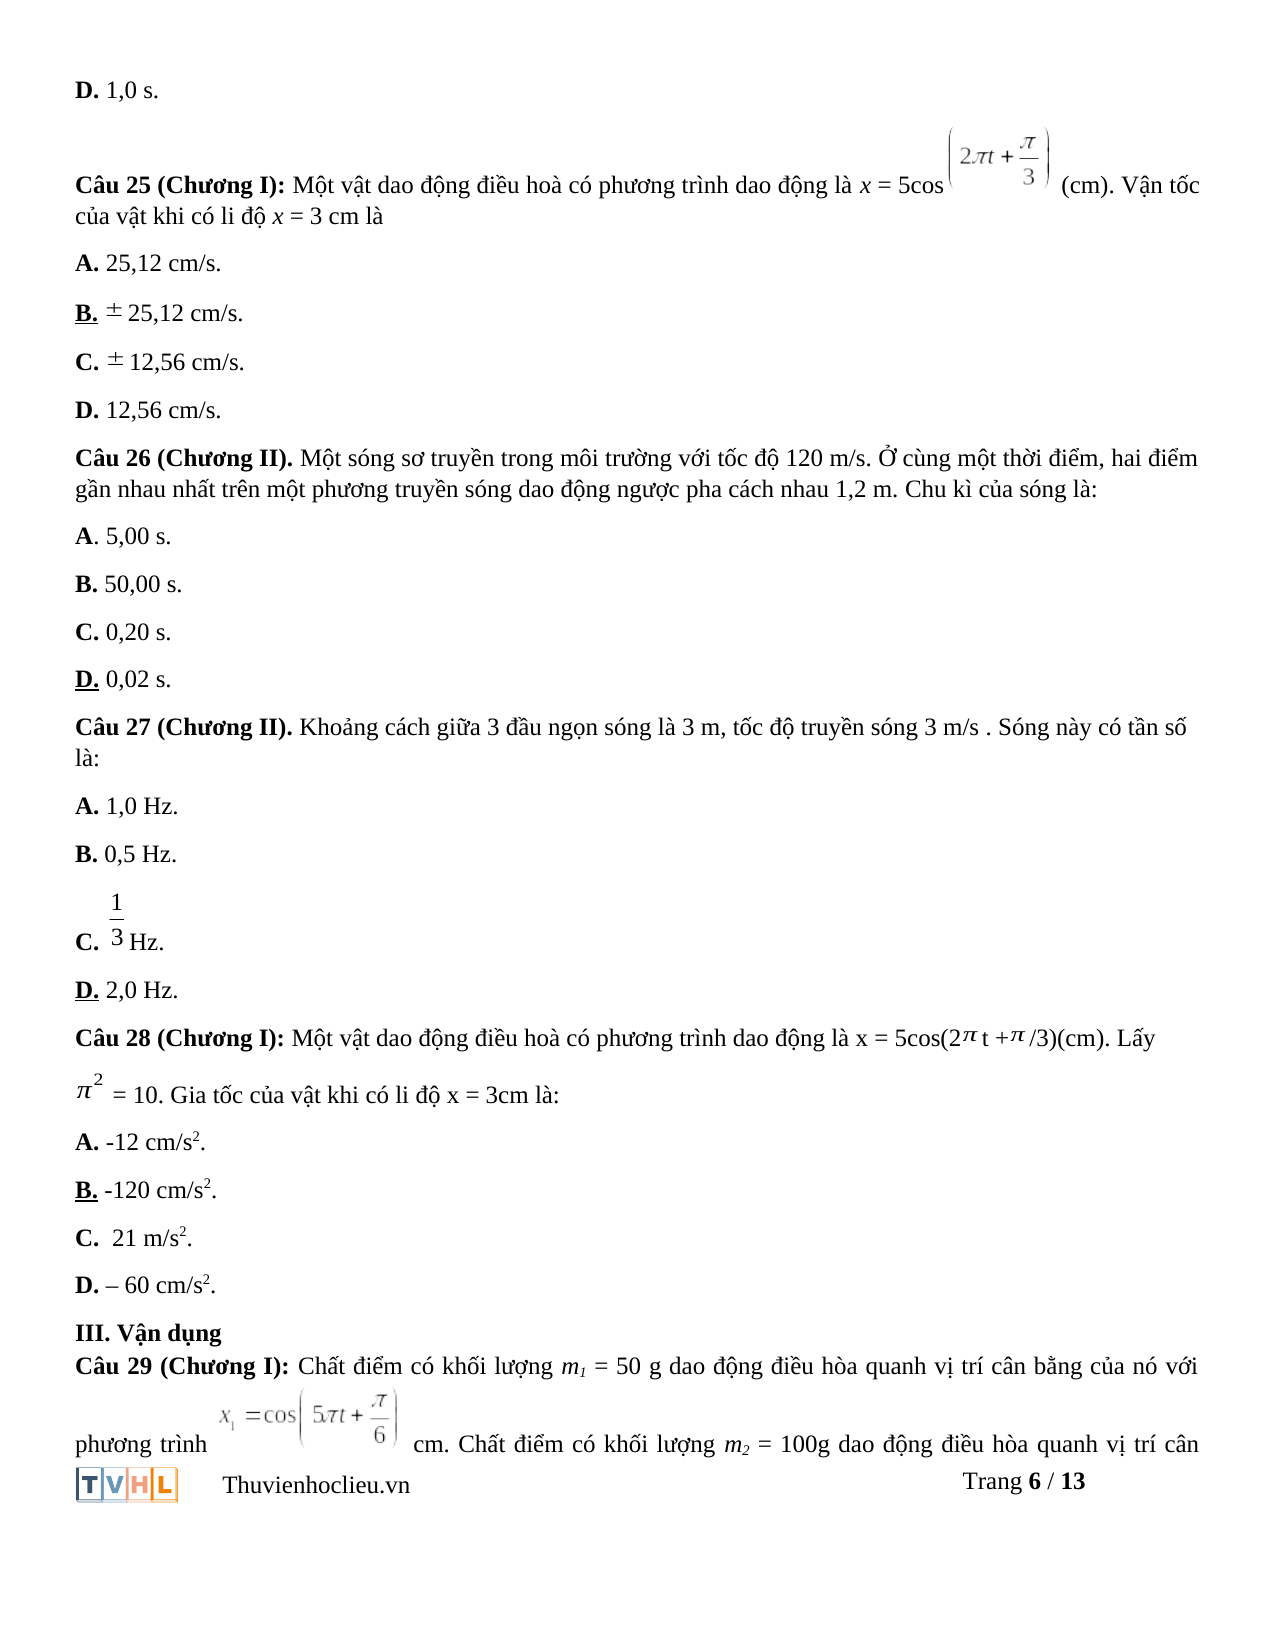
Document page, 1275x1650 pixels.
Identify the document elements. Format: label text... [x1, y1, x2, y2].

text A. -12 cm/s2. [75, 1127, 1200, 1156]
text = 10. Gia tốc của vật khi có li độ x = 3cm là: [75, 1070, 1200, 1108]
text III. Vận dụng [75, 1318, 1200, 1347]
text Câu 28 (Chương I): Một vật dao động điều hoà có phương trình dao động là x = 5cos(2t +/3)(cm). Lấy [75, 1022, 1200, 1051]
text Câu 27 (Chương II). Khoảng cách giữa 3 đầu ngọn sóng là 3 m, tốc độ truyền sóng 3 m/s . Sóng này có tần số là: [75, 712, 1200, 772]
text D. 0,02 s. [75, 664, 1200, 693]
text Câu 26 (Chương II). Một sóng sơ truyền trong môi trường với tốc độ 120 m/s. Ở cùng một thời điểm, hai điểm gần nhau nhất trên một phương truyền sóng dao động ngược pha cách nhau 1,2 m. Chu kì của sóng là: [75, 443, 1200, 502]
text B. -120 cm/s2. [75, 1175, 1200, 1204]
text C. 12,56 cm/s. [75, 346, 1200, 376]
text D. 2,0 Hz. [75, 975, 1200, 1003]
text D. 1,0 s. [75, 75, 1200, 104]
text C. 0,20 s. [75, 617, 1200, 646]
text B. 0,5 Hz. [75, 839, 1200, 867]
picture [75, 1465, 179, 1504]
text A. 25,12 cm/s. [75, 248, 1200, 277]
text B. 25,12 cm/s. [75, 296, 1200, 327]
text D. 12,56 cm/s. [75, 395, 1200, 424]
text A. 1,0 Hz. [75, 791, 1200, 820]
text C. Hz. [75, 886, 1200, 956]
text D. – 60 cm/s2. [75, 1271, 1200, 1299]
text A. 5,00 s. [75, 521, 1200, 550]
text B. 50,00 s. [75, 569, 1200, 598]
text C. 21 m/s2. [75, 1223, 1200, 1252]
text Câu 25 (Chương I): Một vật dao động điều hoà có phương trình dao động là x = 5cos (cm). Vận tốc của vật khi có li độ x = 3 cm là [75, 123, 1200, 229]
